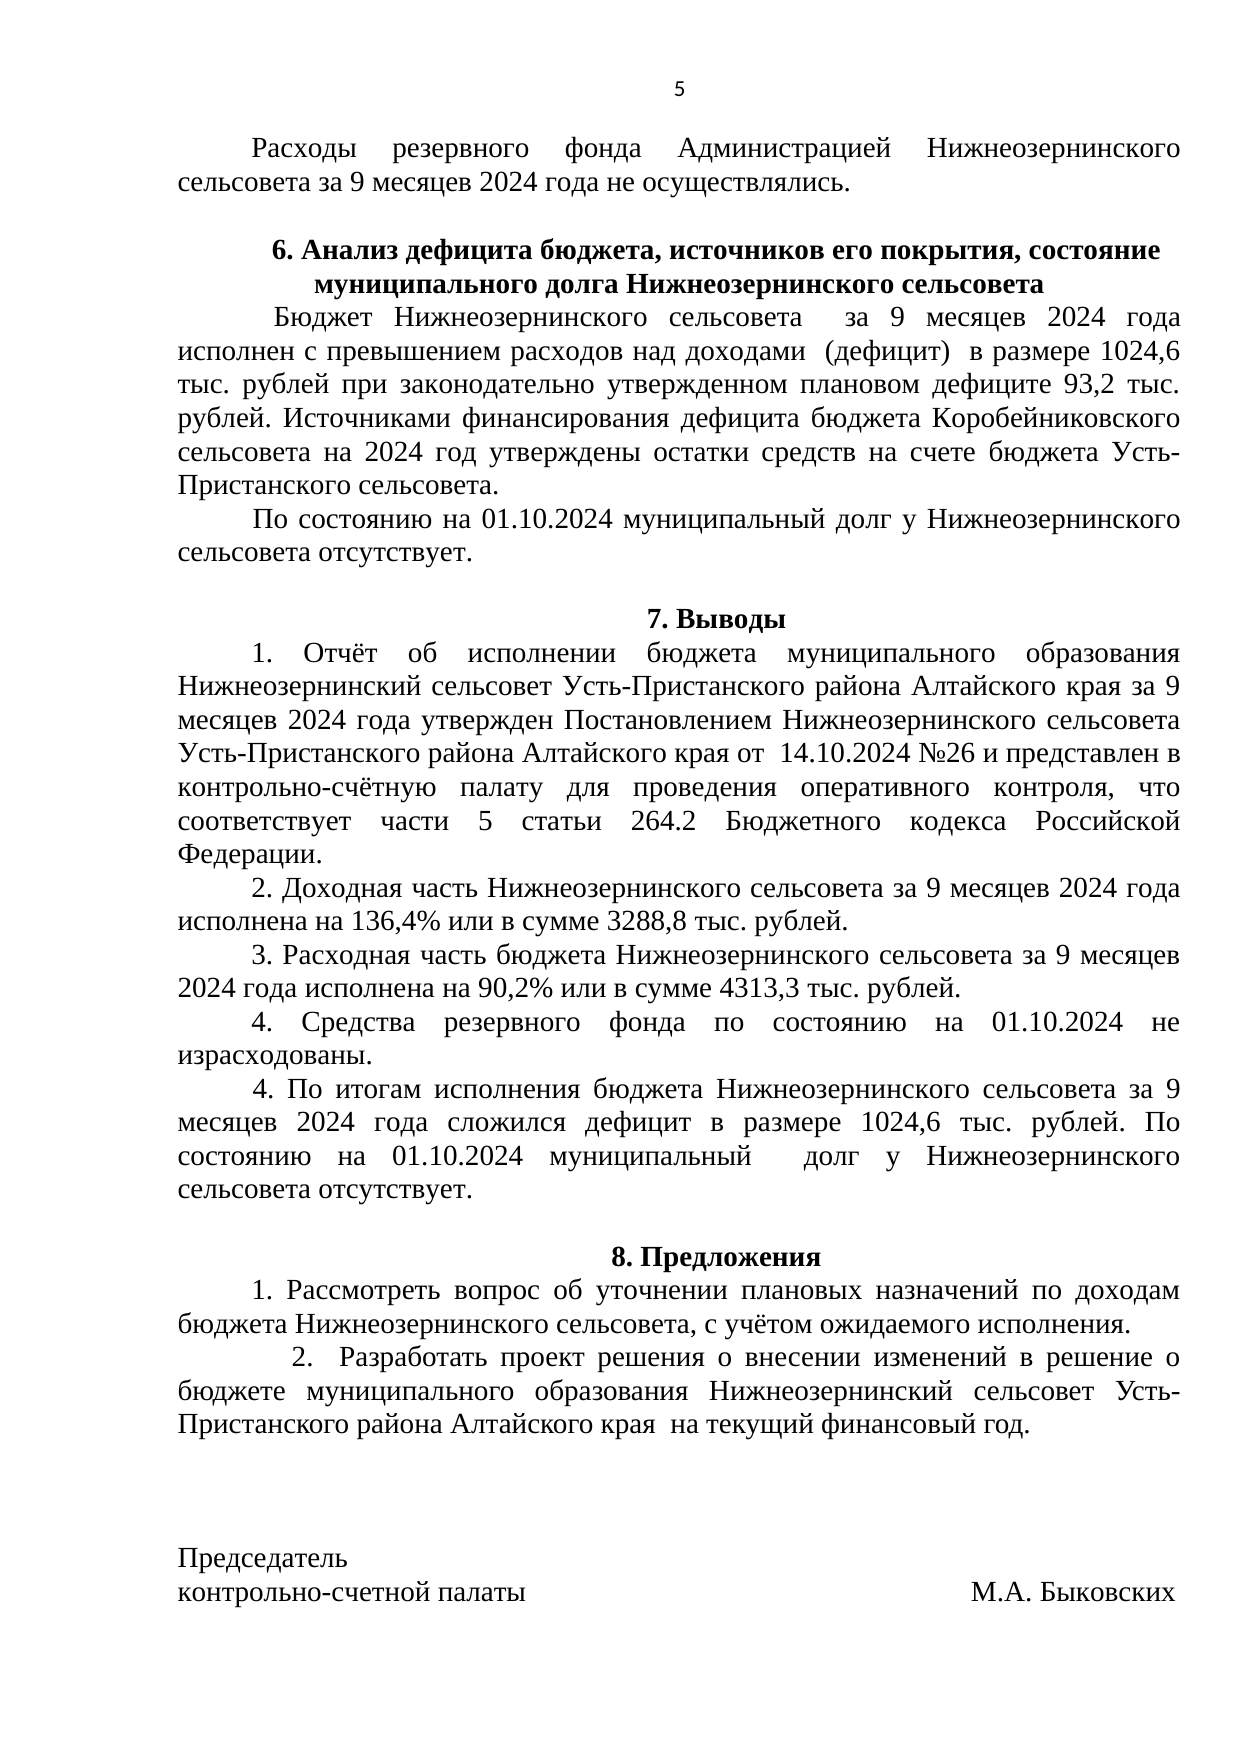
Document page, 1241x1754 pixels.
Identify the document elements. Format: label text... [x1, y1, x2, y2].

text 4. По итогам исполнения бюджета Нижнеозернинского сельсовета за 9 месяцев 2024 года сложился дефицит в размере 1024,6 тыс. рублей. По состоянию на 01.10.2024 муниципальный долг у Нижнеозернинского сельсовета отсутствует. [177, 1071, 1181, 1205]
text Бюджет Нижнеозернинского сельсовета за 9 месяцев 2024 года исполнен с превышением расходов над доходами (дефицит) в размере 1024,6 тыс. рублей при законодательно утвержденном плановом дефиците 93,2 тыс. рублей. Источниками финансирования дефицита бюджета Коробейниковского сельсовета на 2024 год утверждены остатки средств на счете бюджета Усть-Пристанского сельсовета. [177, 299, 1181, 501]
text 2. Разработать проект решения о внесении изменений в решение о бюджете муниципального образования Нижнеозернинский сельсовет Усть-Пристанского района Алтайского края на текущий финансовый год. [177, 1339, 1181, 1440]
text 1. Отчёт об исполнении бюджета муниципального образования Нижнеозернинский сельсовет Усть-Пристанского района Алтайского края за 9 месяцев 2024 года утвержден Постановлением Нижнеозернинского сельсовета Усть-Пристанского района Алтайского края от 14.10.2024 №26 и представлен в контрольно-счётную палату для проведения оперативного контроля, что соответствует части 5 статьи 264.2 Бюджетного кодекса Российской Федерации. [177, 635, 1181, 870]
text 6. Анализ дефицита бюджета, источников его покрытия, состояние муниципального долга Нижнеозернинского сельсовета [177, 232, 1181, 299]
text 4. Средства резервного фонда по состоянию на 01.10.2024 не израсходованы. [177, 1004, 1181, 1071]
text контрольно-счетной палаты М.А. Быковских [177, 1574, 1181, 1608]
text 7. Выводы [177, 601, 1181, 635]
text Расходы резервного фонда Администрацией Нижнеозернинского сельсовета за 9 месяцев 2024 года не осуществлялись. [177, 130, 1181, 199]
text 2. Доходная часть Нижнеозернинского сельсовета за 9 месяцев 2024 года исполнена на 136,4% или в сумме 3288,8 тыс. рублей. [177, 870, 1181, 937]
text 3. Расходная часть бюджета Нижнеозернинского сельсовета за 9 месяцев 2024 года исполнена на 90,2% или в сумме 4313,3 тыс. рублей. [177, 937, 1181, 1004]
text 8. Предложения [177, 1239, 1181, 1272]
text По состоянию на 01.10.2024 муниципальный долг у Нижнеозернинского сельсовета отсутствует. [177, 501, 1181, 568]
text 1. Рассмотреть вопрос об уточнении плановых назначений по доходам бюджета Нижнеозернинского сельсовета, с учётом ожидаемого исполнения. [177, 1272, 1181, 1339]
text Председатель [177, 1541, 1181, 1574]
